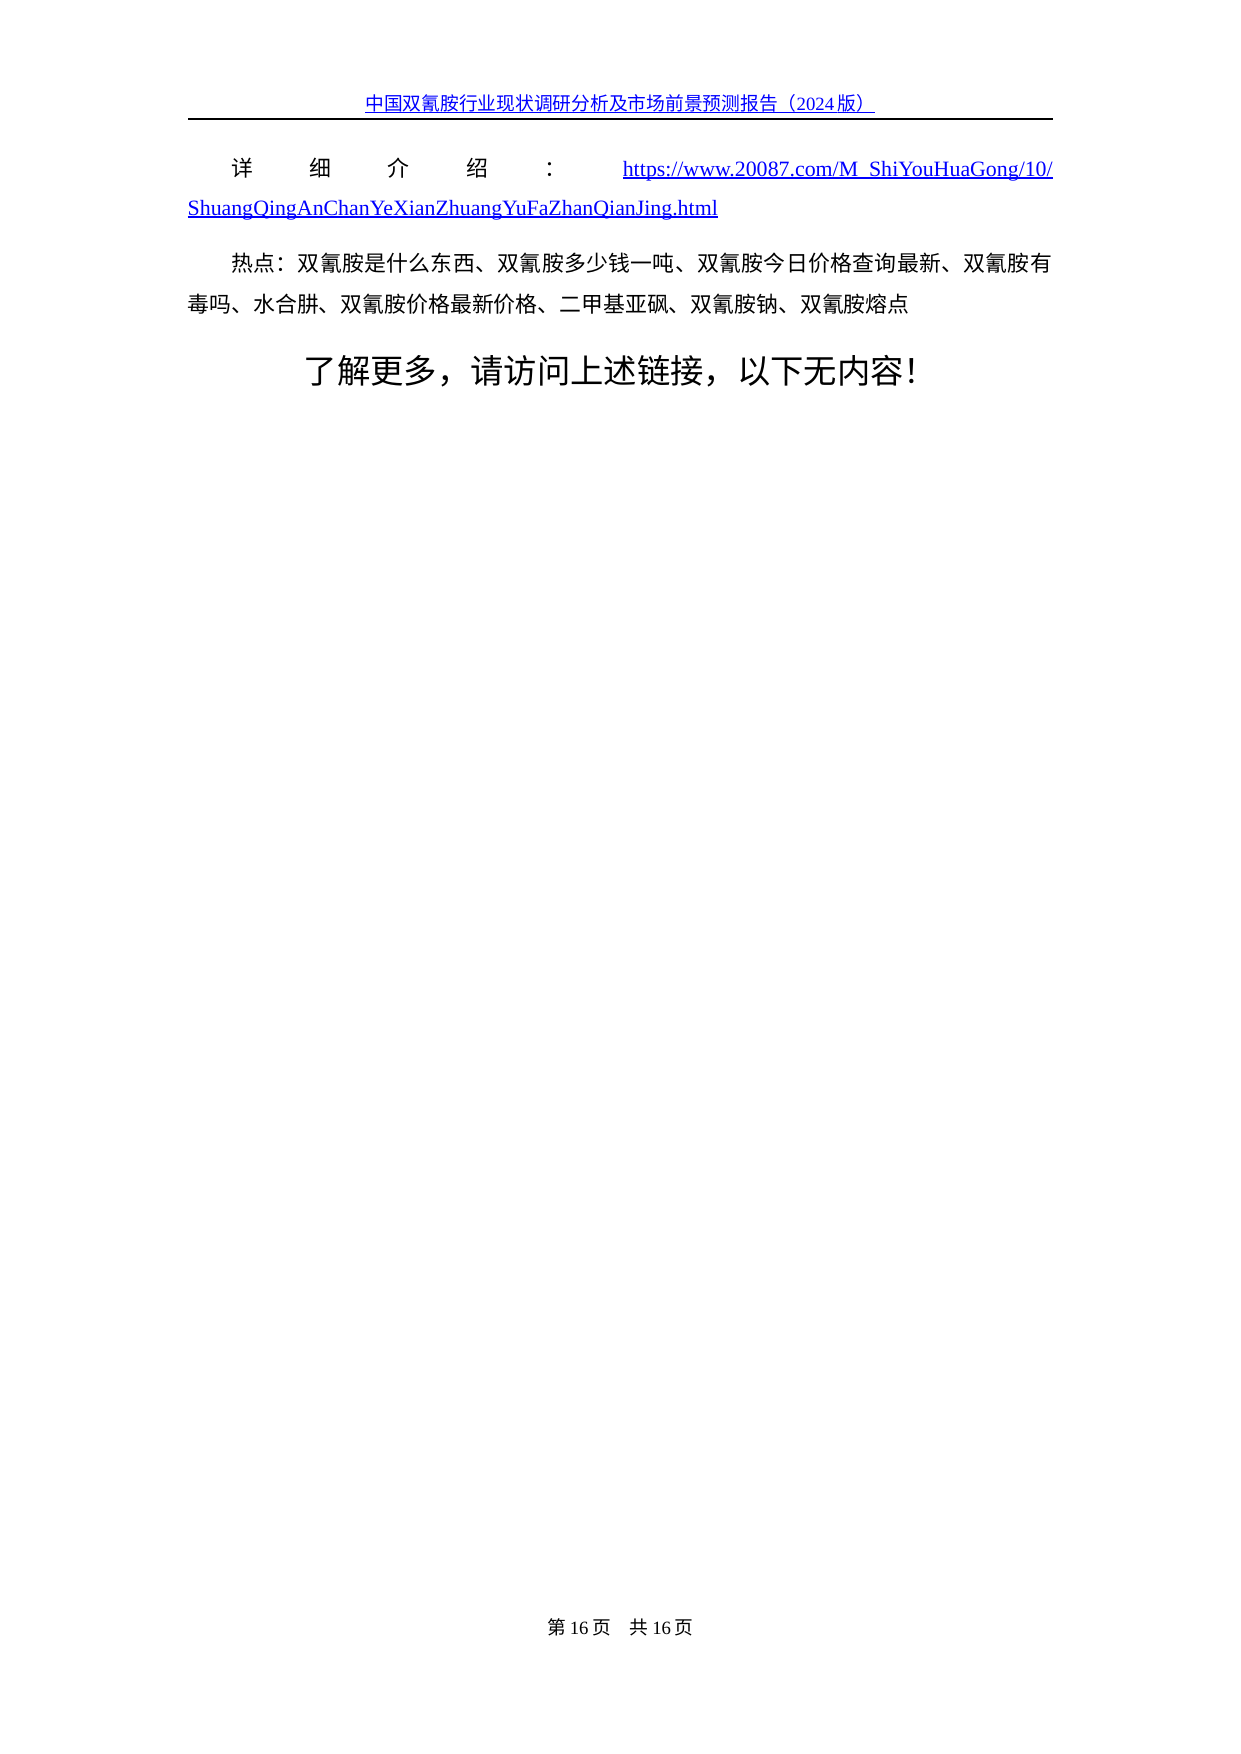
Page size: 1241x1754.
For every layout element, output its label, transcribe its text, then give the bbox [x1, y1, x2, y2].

title 了解更多，请访问上述链接，以下无内容！ [187, 337, 1053, 402]
text 详细介绍：https://www.20087.com/M_ShiYouHuaGong/10/ShuangQingAnChanYeXianZhuangYuFaZhanQianJing.html [187, 150, 1053, 223]
text 热点：双氰胺是什么东西、双氰胺多少钱一吨、双氰胺今日价格查询最新、双氰胺有毒吗、水合肼、双氰胺价格最新价格、二甲基亚砜、双氰胺钠、双氰胺熔点 [187, 246, 1053, 319]
